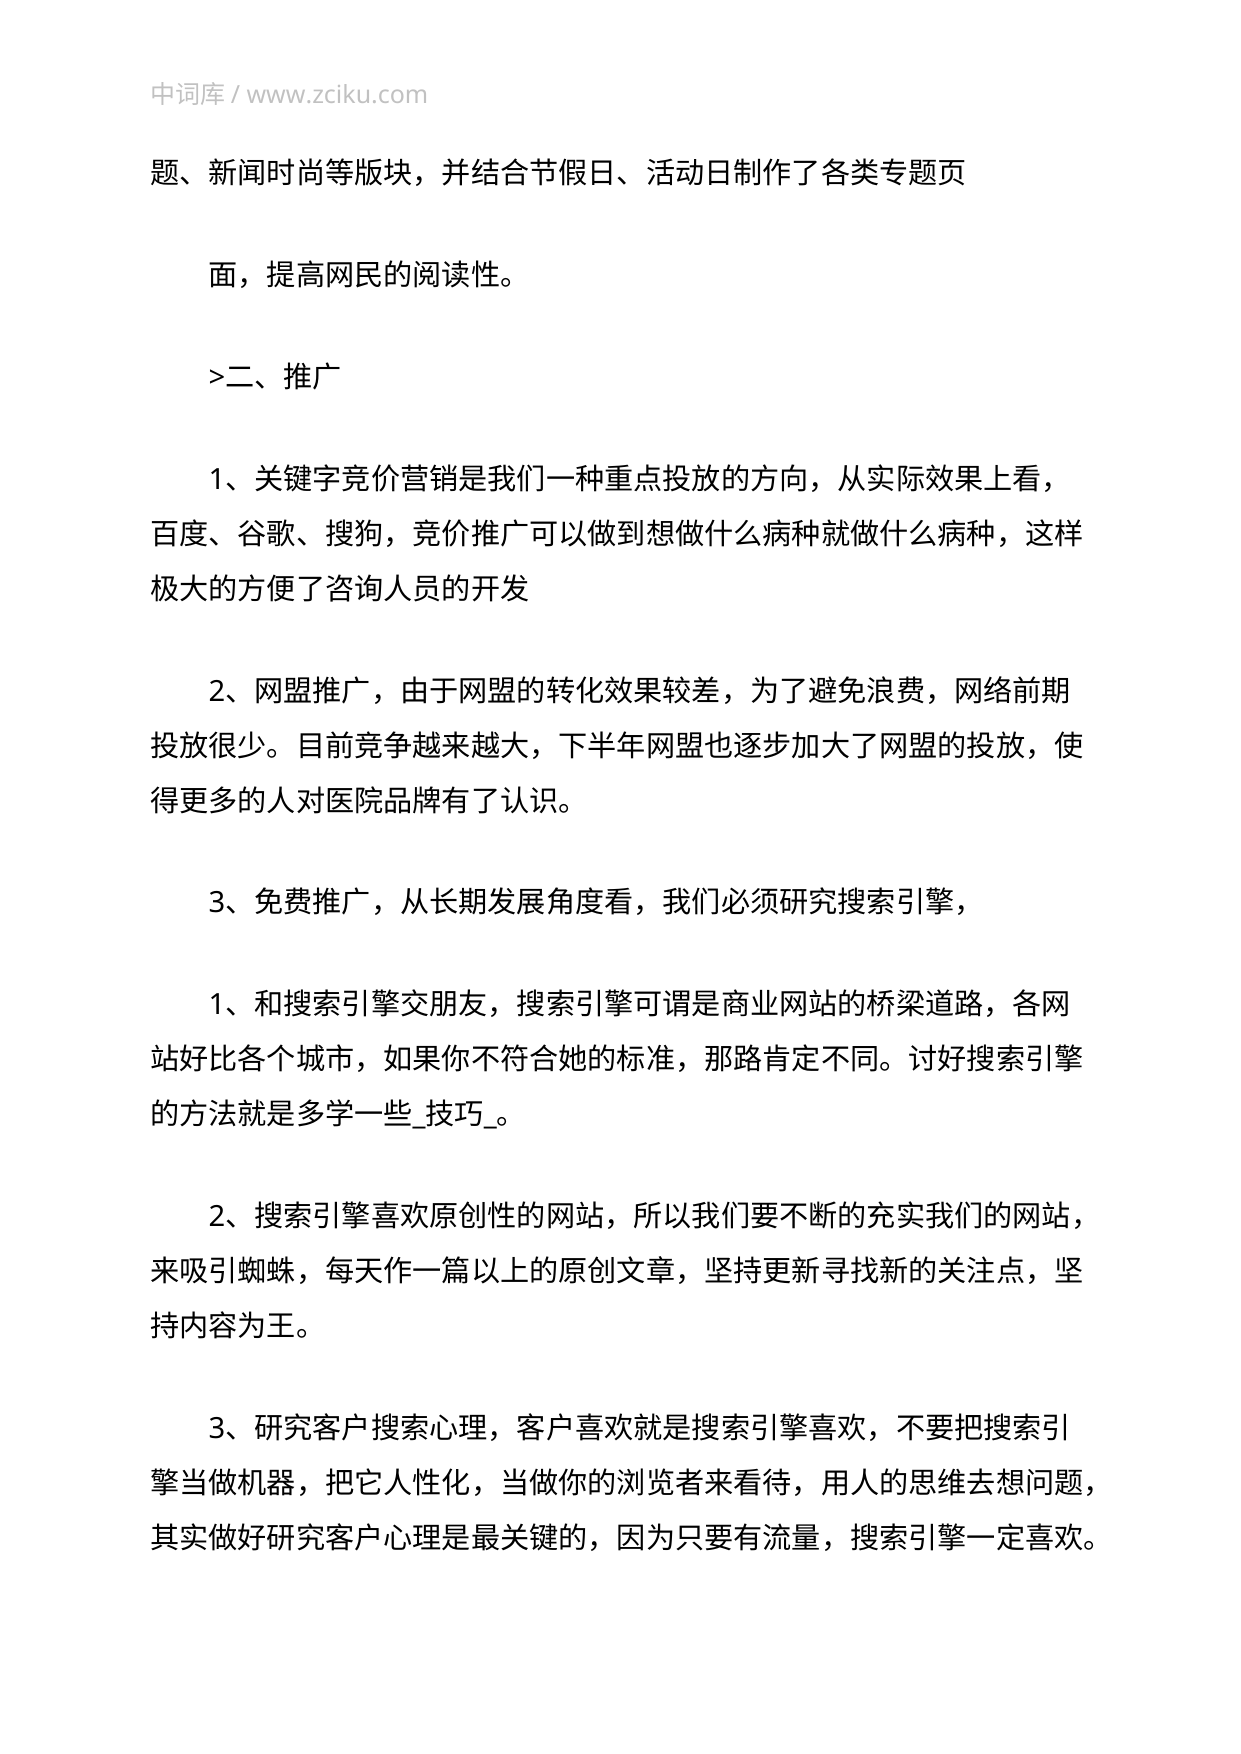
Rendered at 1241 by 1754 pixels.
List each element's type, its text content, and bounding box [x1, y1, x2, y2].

text 1、关键字竞价营销是我们一种重点投放的方向，从实际效果上看，百度、谷歌、搜狗，竞价推广可以做到想做什么病种就做什么病种，这样极大的方便了咨询人员的开发 [150, 456, 1090, 608]
text 面，提高网民的阅读性。 [150, 252, 1090, 294]
text 2、搜索引擎喜欢原创性的网站，所以我们要不断的充实我们的网站，来吸引蜘蛛，每天作一篇以上的原创文章，坚持更新寻找新的关注点，坚持内容为王。 [150, 1193, 1090, 1345]
text 3、免费推广，从长期发展角度看，我们必须研究搜索引擎， [150, 879, 1090, 921]
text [150, 150, 1090, 192]
text >二、推广 [150, 353, 1090, 396]
text 3、研究客户搜索心理，客户喜欢就是搜索引擎喜欢，不要把搜索引擎当做机器，把它人性化，当做你的浏览者来看待，用人的思维去想问题，其实做好研究客户心理是最关键的，因为只要有流量，搜索引擎一定喜欢。 [150, 1404, 1090, 1557]
text 2、网盟推广，由于网盟的转化效果较差，为了避免浪费，网络前期投放很少。目前竞争越来越大，下半年网盟也逐步加大了网盟的投放，使得更多的人对医院品牌有了认识。 [150, 667, 1090, 819]
text 1、和搜索引擎交朋友，搜索引擎可谓是商业网站的桥梁道路，各网站好比各个城市，如果你不符合她的标准，那路肯定不同。讨好搜索引擎的方法就是多学一些_技巧_。 [150, 981, 1090, 1133]
